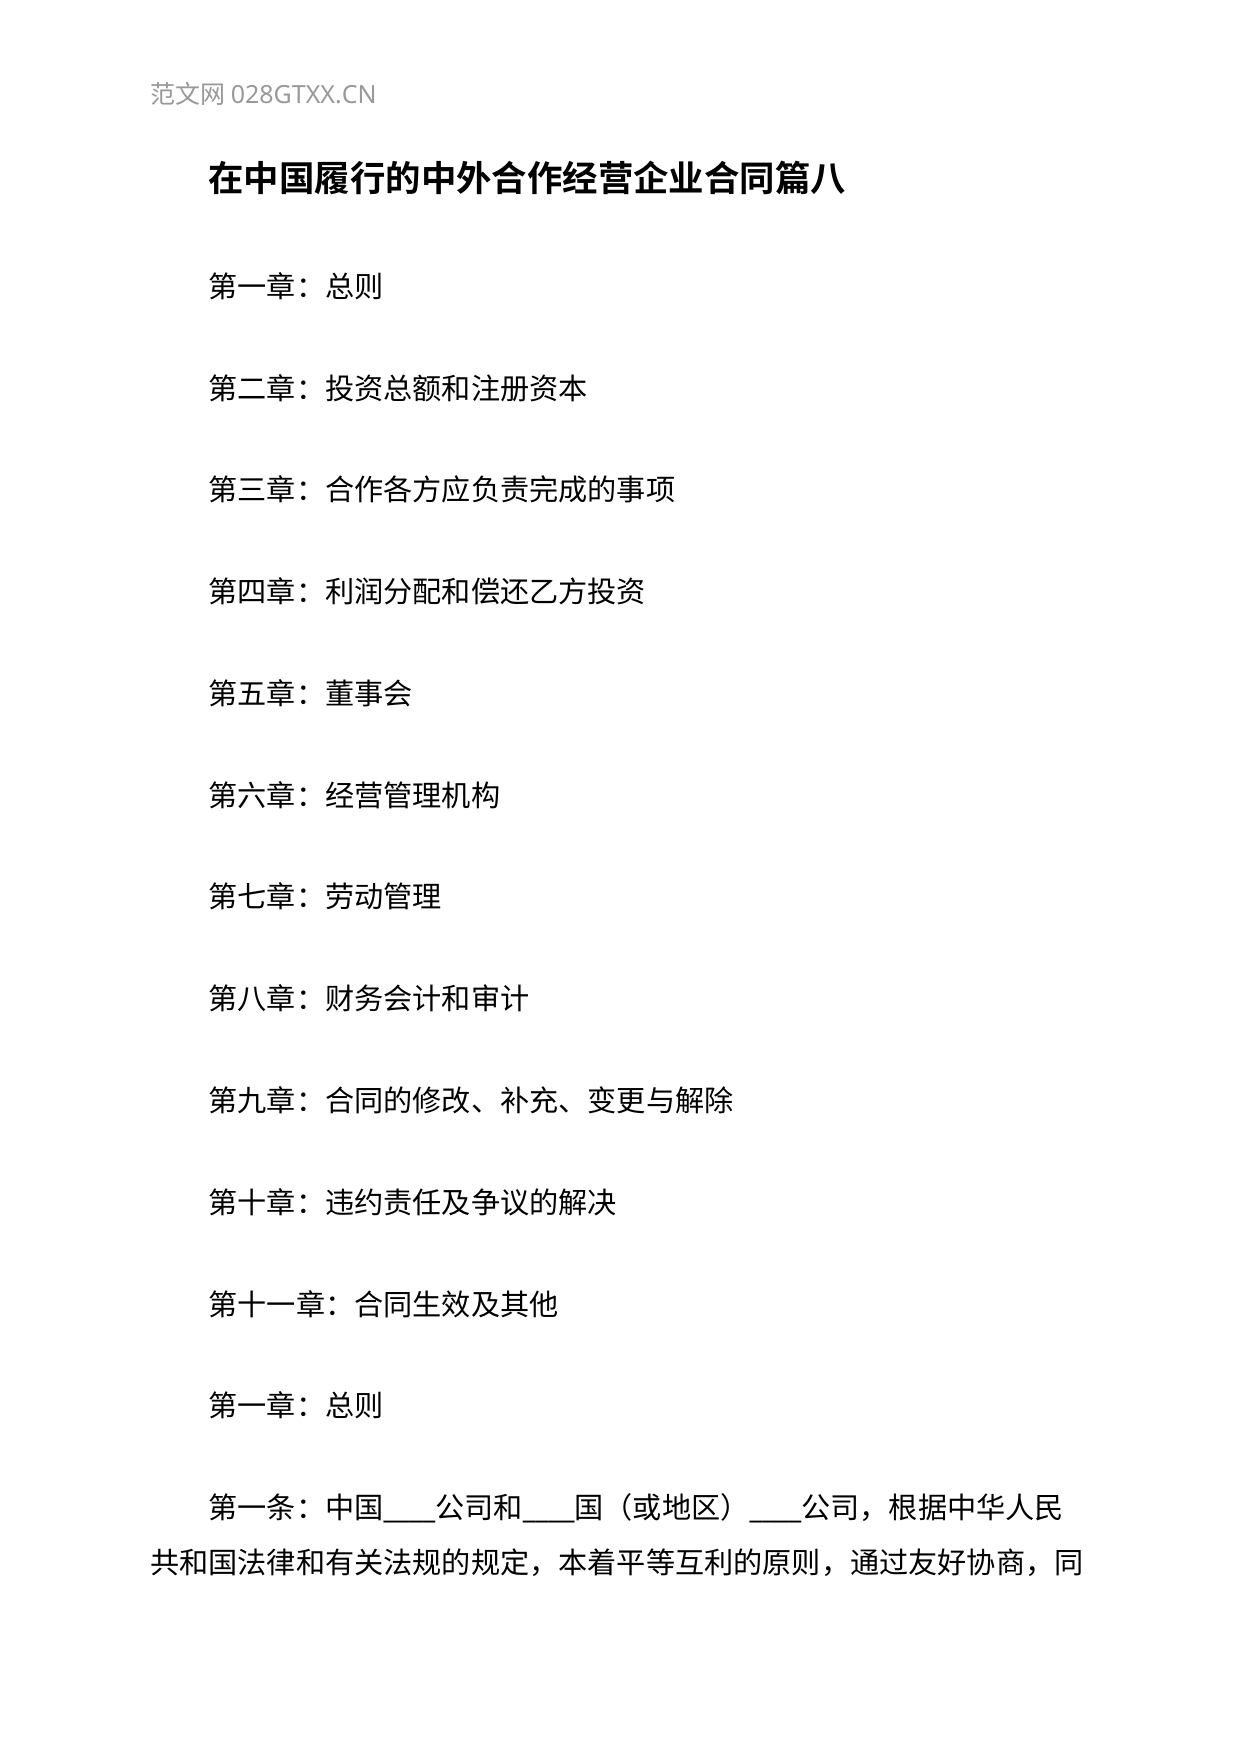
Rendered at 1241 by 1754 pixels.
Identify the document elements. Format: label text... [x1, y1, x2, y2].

text 第一章：总则 [150, 1383, 1090, 1425]
text 第一章：总则 [150, 263, 1090, 306]
text 第七章：劳动管理 [150, 874, 1090, 916]
text 第十章：违约责任及争议的解决 [150, 1179, 1090, 1222]
text 第五章：董事会 [150, 671, 1090, 713]
text 在中国履行的中外合作经营企业合同篇八 [150, 150, 1090, 201]
text 第三章：合作各方应负责完成的事项 [150, 467, 1090, 509]
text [150, 1485, 1090, 1582]
text 第八章：财务会计和审计 [150, 976, 1090, 1018]
text 第二章：投资总额和注册资本 [150, 365, 1090, 407]
text 第六章：经营管理机构 [150, 772, 1090, 814]
text 第十一章：合同生效及其他 [150, 1281, 1090, 1323]
text 第九章：合同的修改、补充、变更与解除 [150, 1078, 1090, 1120]
text 第四章：利润分配和偿还乙方投资 [150, 569, 1090, 611]
